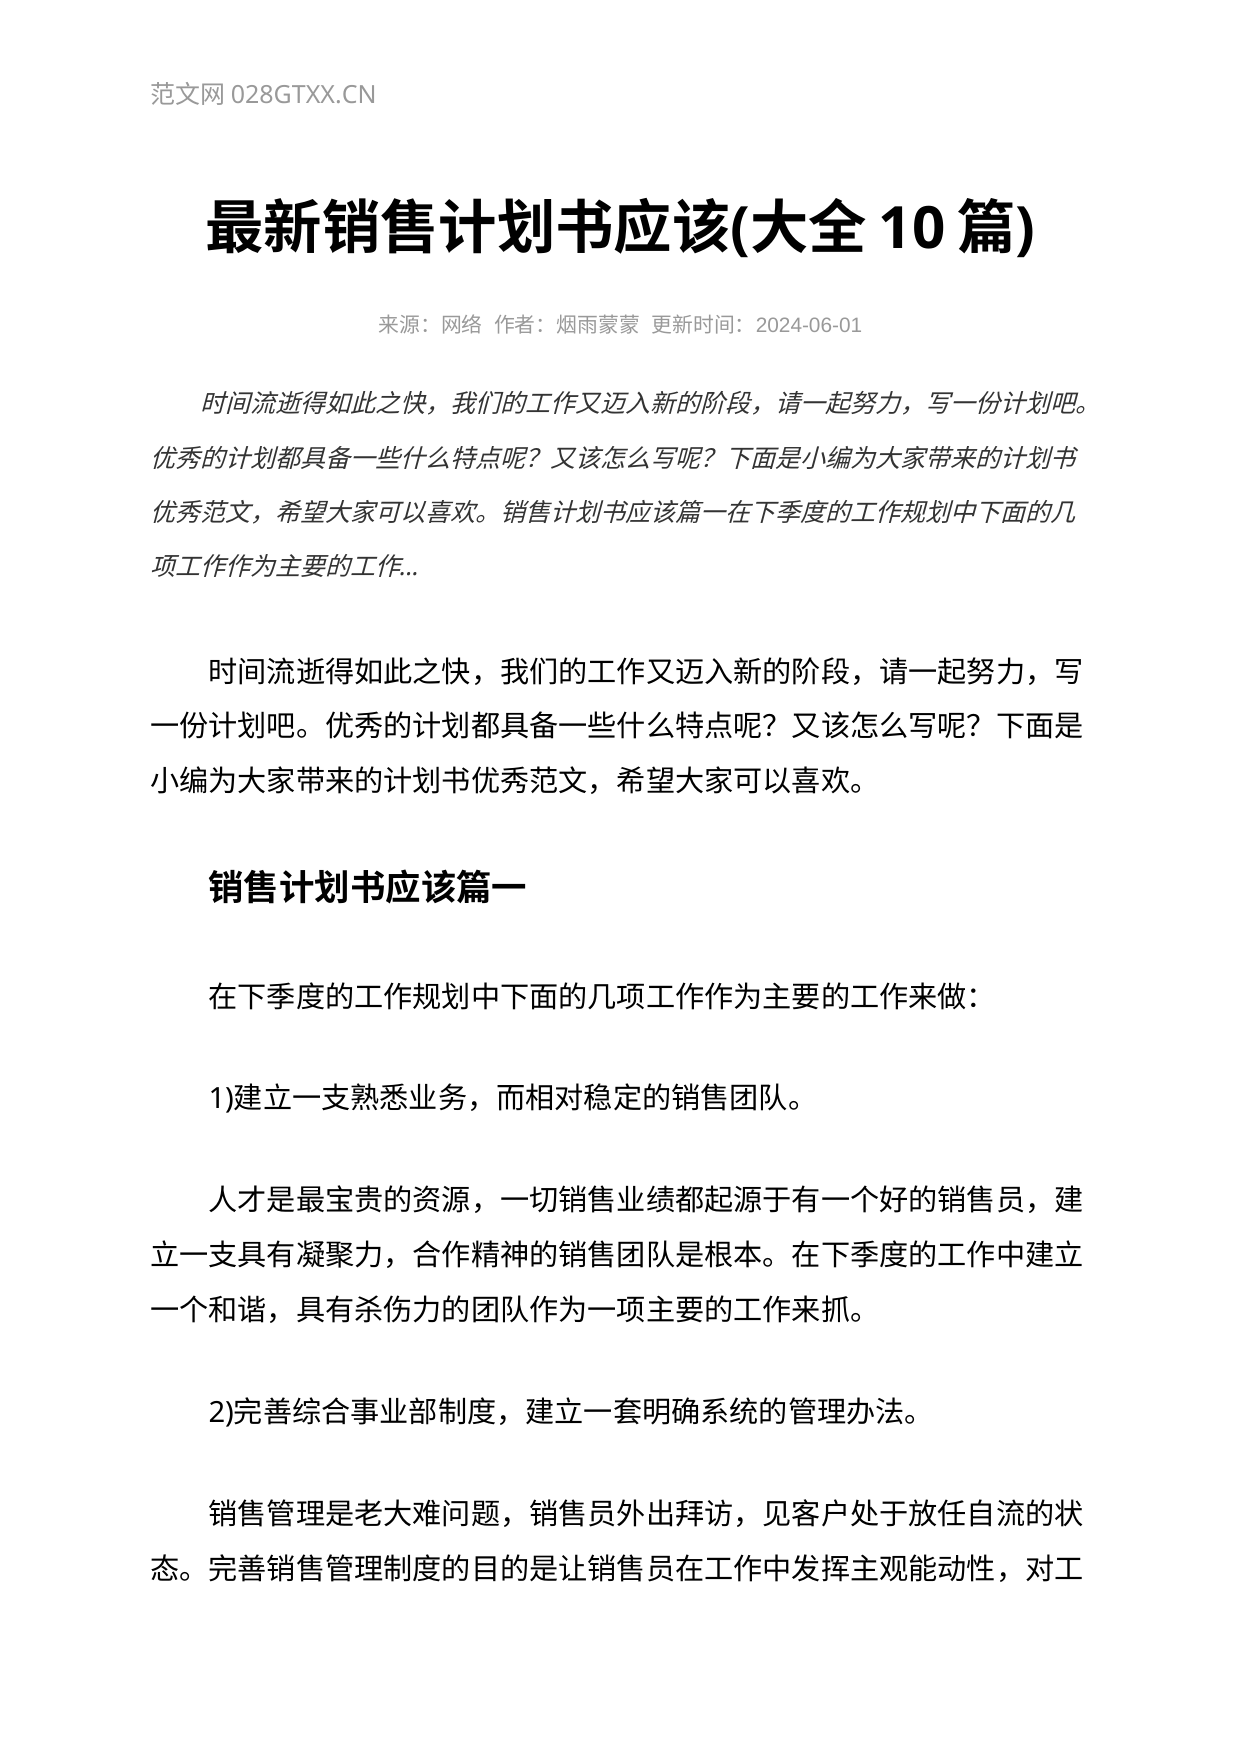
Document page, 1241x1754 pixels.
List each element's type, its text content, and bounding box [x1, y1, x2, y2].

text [150, 1490, 1090, 1588]
text 销售计划书应该篇一 [150, 860, 1090, 911]
subtitle 最新销售计划书应该(大全10篇) [150, 181, 1090, 266]
text 来源：网络 作者：烟雨蒙蒙 更新时间：2024-06-01 [150, 313, 1090, 337]
text 时间流逝得如此之快，我们的工作又迈入新的阶段，请一起努力，写一份计划吧。优秀的计划都具备一些什么特点呢？又该怎么写呢？下面是小编为大家带来的计划书优秀范文，希望大家可以喜欢。 [150, 648, 1090, 800]
text 人才是最宝贵的资源，一切销售业绩都起源于有一个好的销售员，建立一支具有凝聚力，合作精神的销售团队是根本。在下季度的工作中建立一个和谐，具有杀伤力的团队作为一项主要的工作来抓。 [150, 1177, 1090, 1329]
text 时间流逝得如此之快，我们的工作又迈入新的阶段，请一起努力，写一份计划吧。优秀的计划都具备一些什么特点呢？又该怎么写呢？下面是小编为大家带来的计划书优秀范文，希望大家可以喜欢。销售计划书应该篇一在下季度的工作规划中下面的几项工作作为主要的工作... [150, 384, 1090, 583]
text 在下季度的工作规划中下面的几项工作作为主要的工作来做： [150, 973, 1090, 1015]
text 2)完善综合事业部制度，建立一套明确系统的管理办法。 [150, 1388, 1090, 1431]
text 1)建立一支熟悉业务，而相对稳定的销售团队。 [150, 1075, 1090, 1117]
